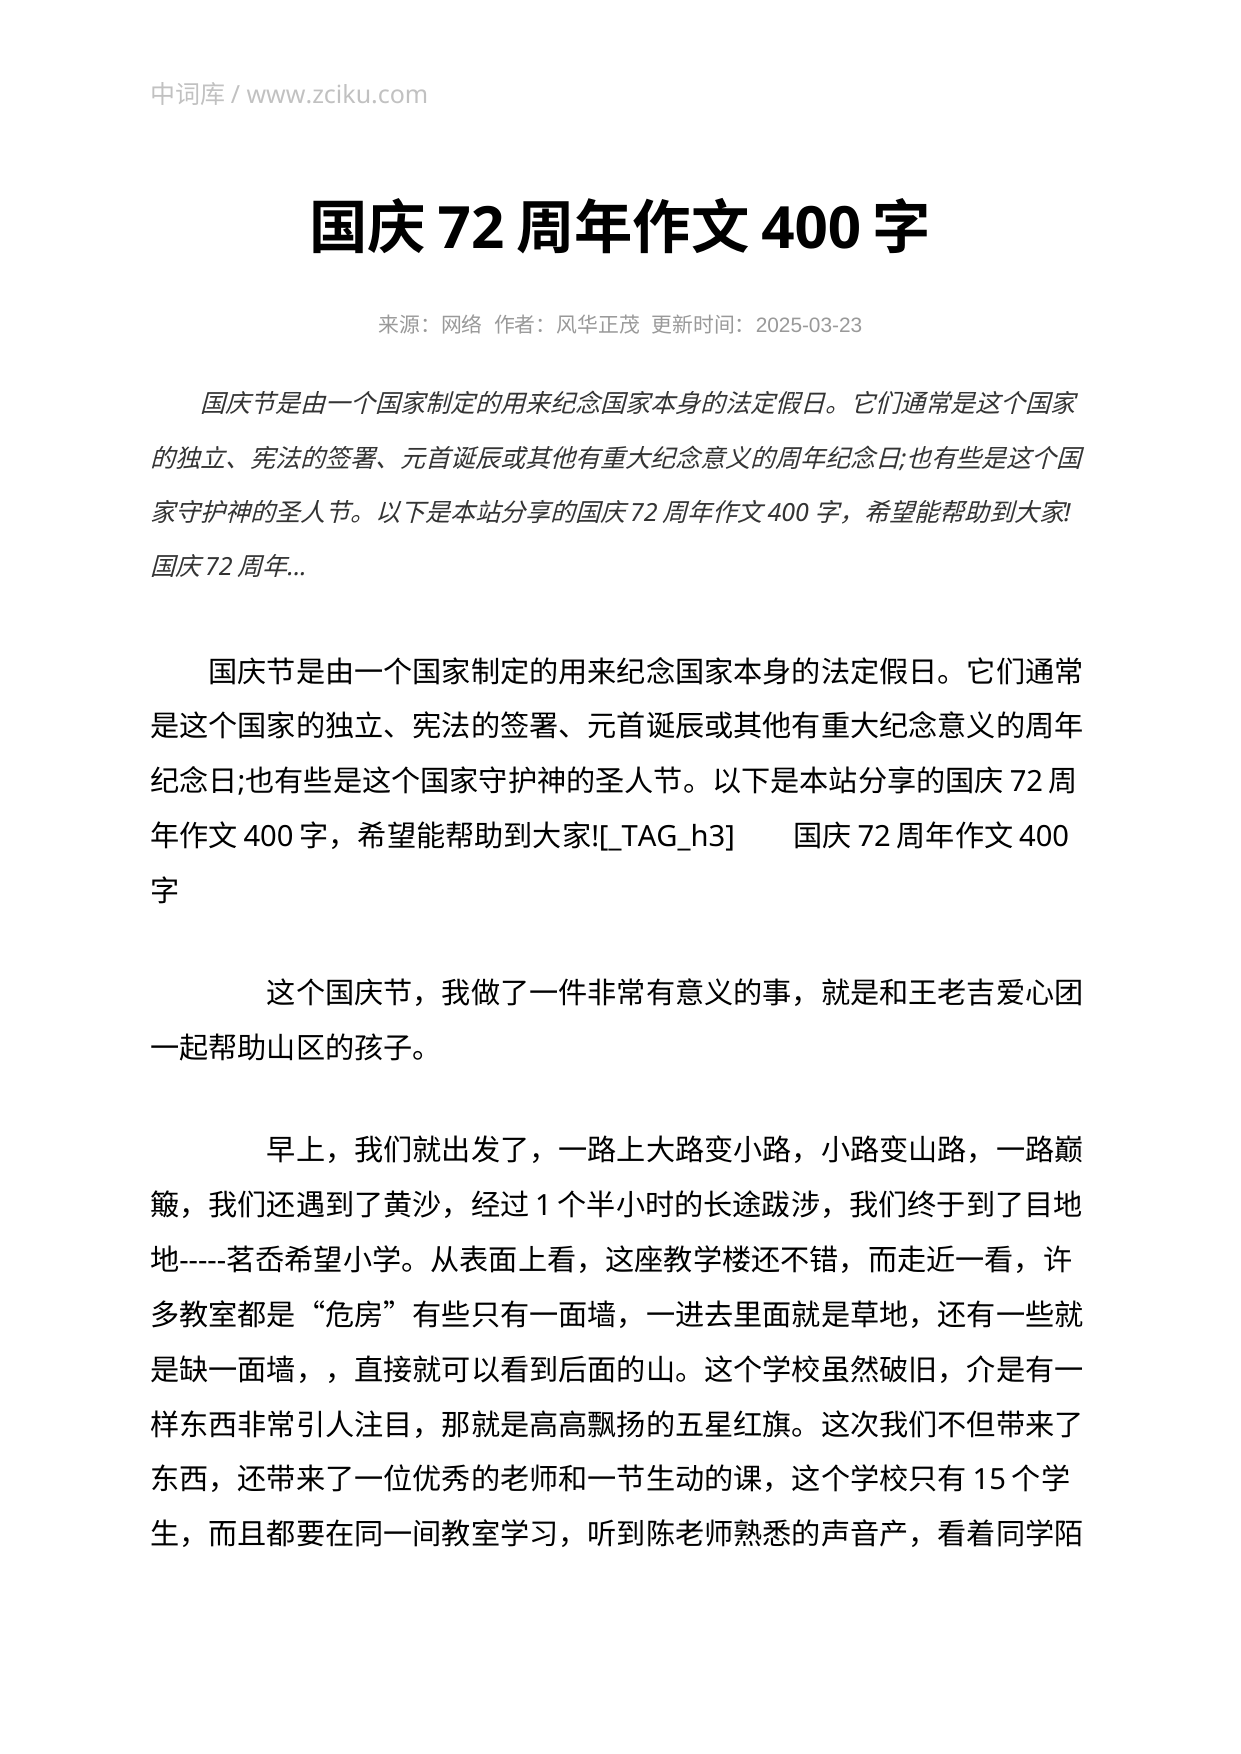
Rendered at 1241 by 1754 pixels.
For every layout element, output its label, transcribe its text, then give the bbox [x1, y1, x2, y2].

text 国庆节是由一个国家制定的用来纪念国家本身的法定假日。它们通常是这个国家的独立、宪法的签署、元首诞辰或其他有重大纪念意义的周年纪念日;也有些是这个国家守护神的圣人节。以下是本站分享的国庆72周年作文400字，希望能帮助到大家![_TAG_h3] 国庆72周年作文400字 [150, 648, 1090, 910]
subtitle 国庆72周年作文400字 [150, 181, 1090, 266]
text 来源：网络 作者：风华正茂 更新时间：2025-03-23 [150, 313, 1090, 337]
text 国庆节是由一个国家制定的用来纪念国家本身的法定假日。它们通常是这个国家的独立、宪法的签署、元首诞辰或其他有重大纪念意义的周年纪念日;也有些是这个国家守护神的圣人节。以下是本站分享的国庆72周年作文400字，希望能帮助到大家! 国庆72周年... [150, 384, 1090, 583]
text 这个国庆节，我做了一件非常有意义的事，就是和王老吉爱心团一起帮助山区的孩子。 [150, 970, 1090, 1067]
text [150, 1126, 1090, 1553]
